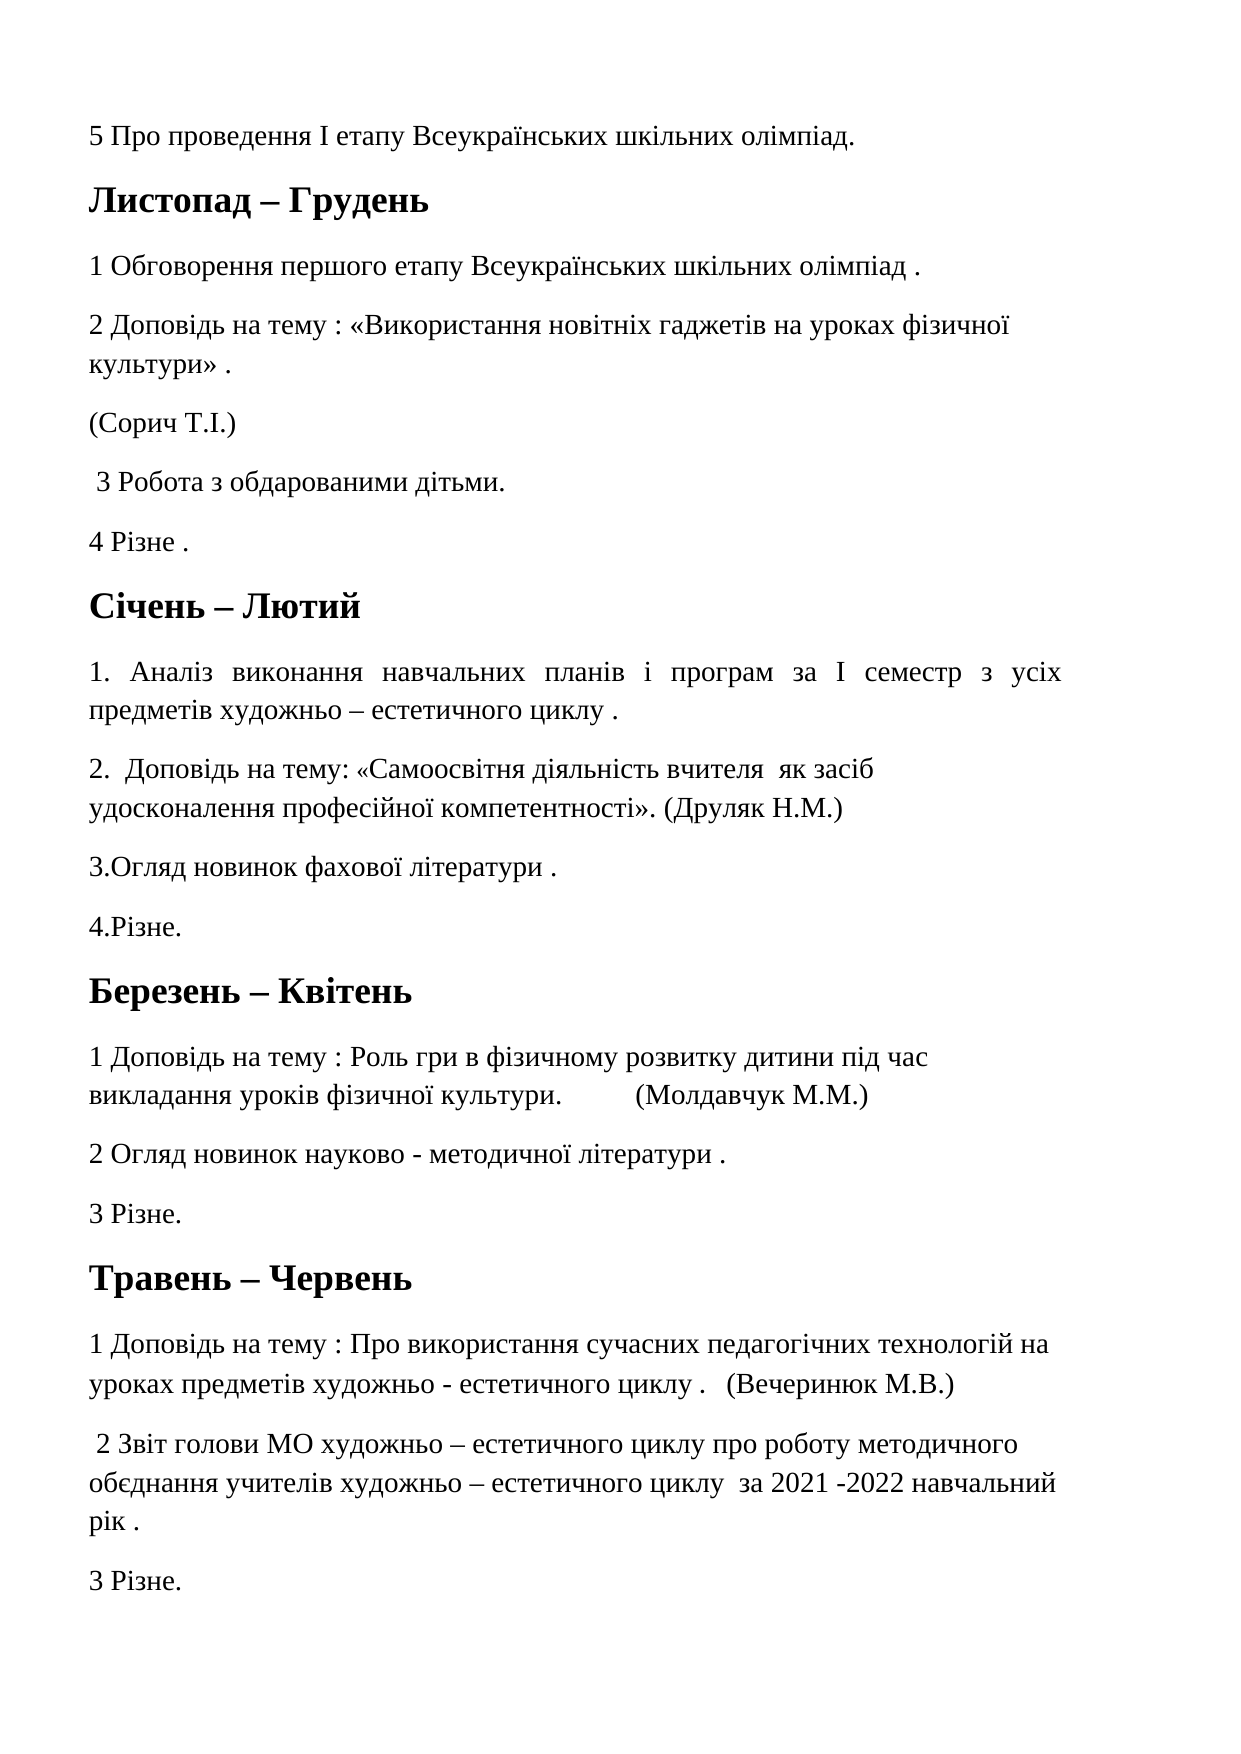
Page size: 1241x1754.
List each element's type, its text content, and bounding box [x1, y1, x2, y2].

text 4.Різне. [88, 909, 1063, 942]
text 1 Доповідь на тему : Про використання сучасних педагогічних технологій на уроках предметів художньо - естетичного циклу . (Вечеринюк М.В.) [88, 1326, 1063, 1400]
text 1 Обговорення першого етапу Всеукраїнських шкільних олімпіад . [88, 248, 1063, 281]
text 2 Доповідь на тему : «Використання новітніх гаджетів на уроках фізичної культури» . [88, 307, 1063, 379]
text 2. Доповідь на тему: «Самоосвітня діяльність вчителя як засіб удосконалення професійної компетентності». (Друляк Н.М.) [88, 752, 1063, 824]
text 1. Аналіз виконання навчальних планів і програм за І семестр з усіх предметів художньо – естетичного циклу . [88, 654, 1063, 726]
text 3 Різне. [88, 1563, 1063, 1596]
text 3.Огляд новинок фахової літератури . [88, 849, 1063, 883]
text Березень – Квітень [88, 968, 1063, 1011]
text 2 Звіт голови МО художньо – естетичного циклу про роботу методичного обєднання учителів художньо – естетичного циклу за 2021 -2022 навчальний рік . [88, 1426, 1063, 1537]
text 4 Різне . [88, 524, 1063, 557]
text 3 Робота з обдарованими дітьми. [88, 464, 1063, 498]
text 3 Різне. [88, 1196, 1063, 1229]
text 2 Огляд новинок науково - методичної літератури . [88, 1137, 1063, 1170]
text 5 Про проведення І етапу Всеукраїнських шкільних олімпіад. [88, 118, 1063, 152]
text 1 Доповідь на тему : Роль гри в фізичному розвитку дитини під час викладання уроків фізичної культури. (Молдавчук М.М.) [88, 1039, 1063, 1111]
text (Сорич Т.І.) [88, 405, 1063, 439]
text Травень – Червень [88, 1255, 1063, 1298]
text Січень – Лютий [88, 583, 1063, 626]
text Листопад – Грудень [88, 177, 1063, 221]
